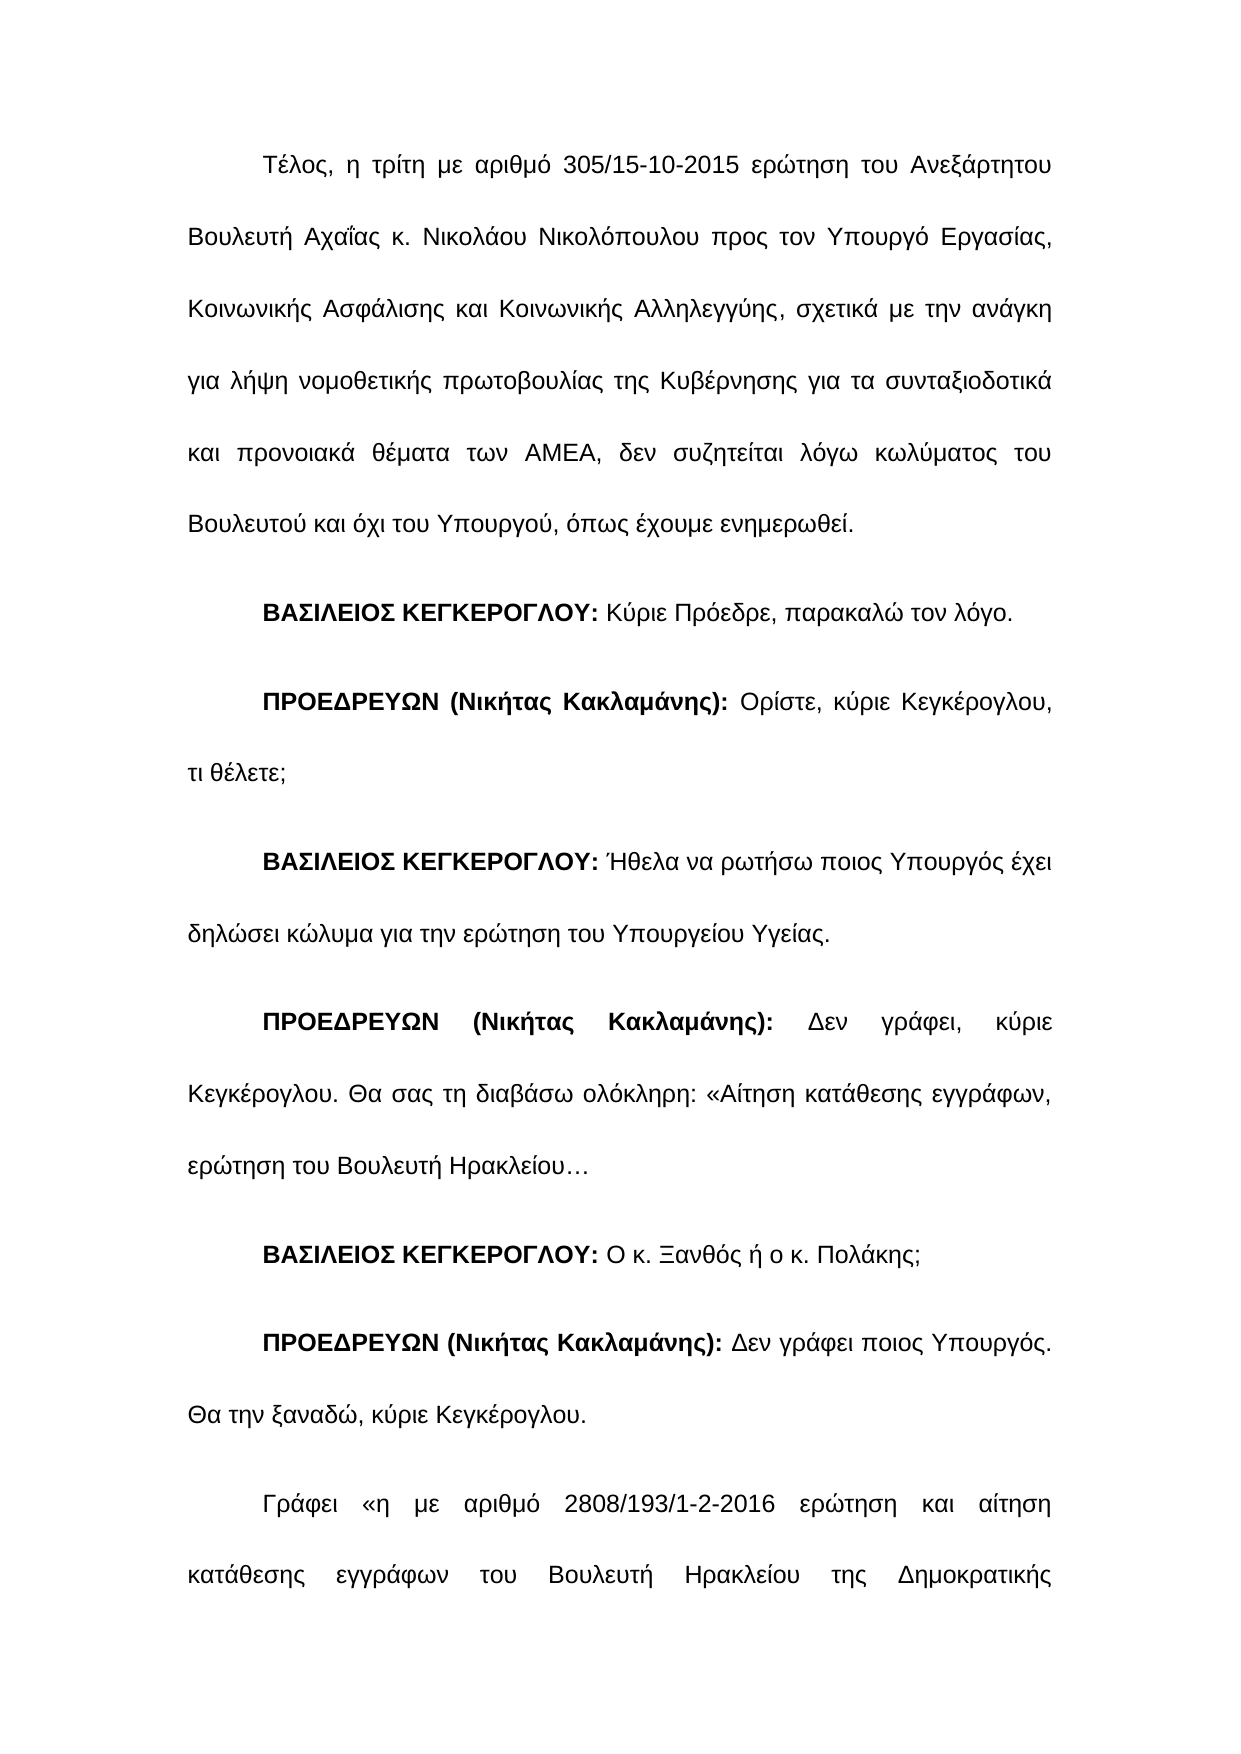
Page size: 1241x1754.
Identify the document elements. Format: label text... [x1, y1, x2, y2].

text ΠΡΟΕΔΡΕΥΩΝ (Νικήτας Κακλαμάνης): Δεν γράφει ποιος Υπουργός. Θα την ξαναδώ, κύριε Κεγκέρογλου. [187, 1328, 1053, 1429]
text ΒΑΣΙΛΕΙΟΣ ΚΕΓΚΕΡΟΓΛΟΥ: Ο κ. Ξανθός ή ο κ. Πολάκης; [187, 1239, 1053, 1268]
text ΒΑΣΙΛΕΙΟΣ ΚΕΓΚΕΡΟΓΛΟΥ: Κύριε Πρόεδρε, παρακαλώ τον λόγο. [187, 598, 1053, 627]
text ΒΑΣΙΛΕΙΟΣ ΚΕΓΚΕΡΟΓΛΟΥ: Ήθελα να ρωτήσω ποιος Υπουργός έχει δηλώσει κώλυμα για την ερώτηση του Υπουργείου Υγείας. [187, 847, 1053, 947]
text ΠΡΟΕΔΡΕΥΩΝ (Νικήτας Κακλαμάνης): Δεν γράφει, κύριε Κεγκέρογλου. Θα σας τη διαβάσω ολόκληρη: «Αίτηση κατάθεσης εγγράφων, ερώτηση του Βουλευτή Ηρακλείου… [187, 1007, 1053, 1180]
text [187, 1488, 1053, 1589]
text ΠΡΟΕΔΡΕΥΩΝ (Νικήτας Κακλαμάνης): Ορίστε, κύριε Κεγκέρογλου, τι θέλετε; [187, 686, 1053, 787]
text Τέλος, η τρίτη με αριθμό 305/15-10-2015 ερώτηση του Ανεξάρτητου Βουλευτή Αχαΐας κ. Νικολάου Νικολόπουλου προς τον Υπουργό Εργασίας, Κοινωνικής Ασφάλισης και Κοινωνικής Αλληλεγγύης, σχετικά με την ανάγκη για λήψη νομοθετικής πρωτοβουλίας της Κυβέρνησης για τα συνταξιοδοτικά και προνοιακά θέματα των ΑΜΕΑ, δεν συζητείται λόγω κωλύματος του Βουλευτού και όχι του Υπουργού, όπως έχουμε ενημερωθεί. [187, 150, 1053, 538]
